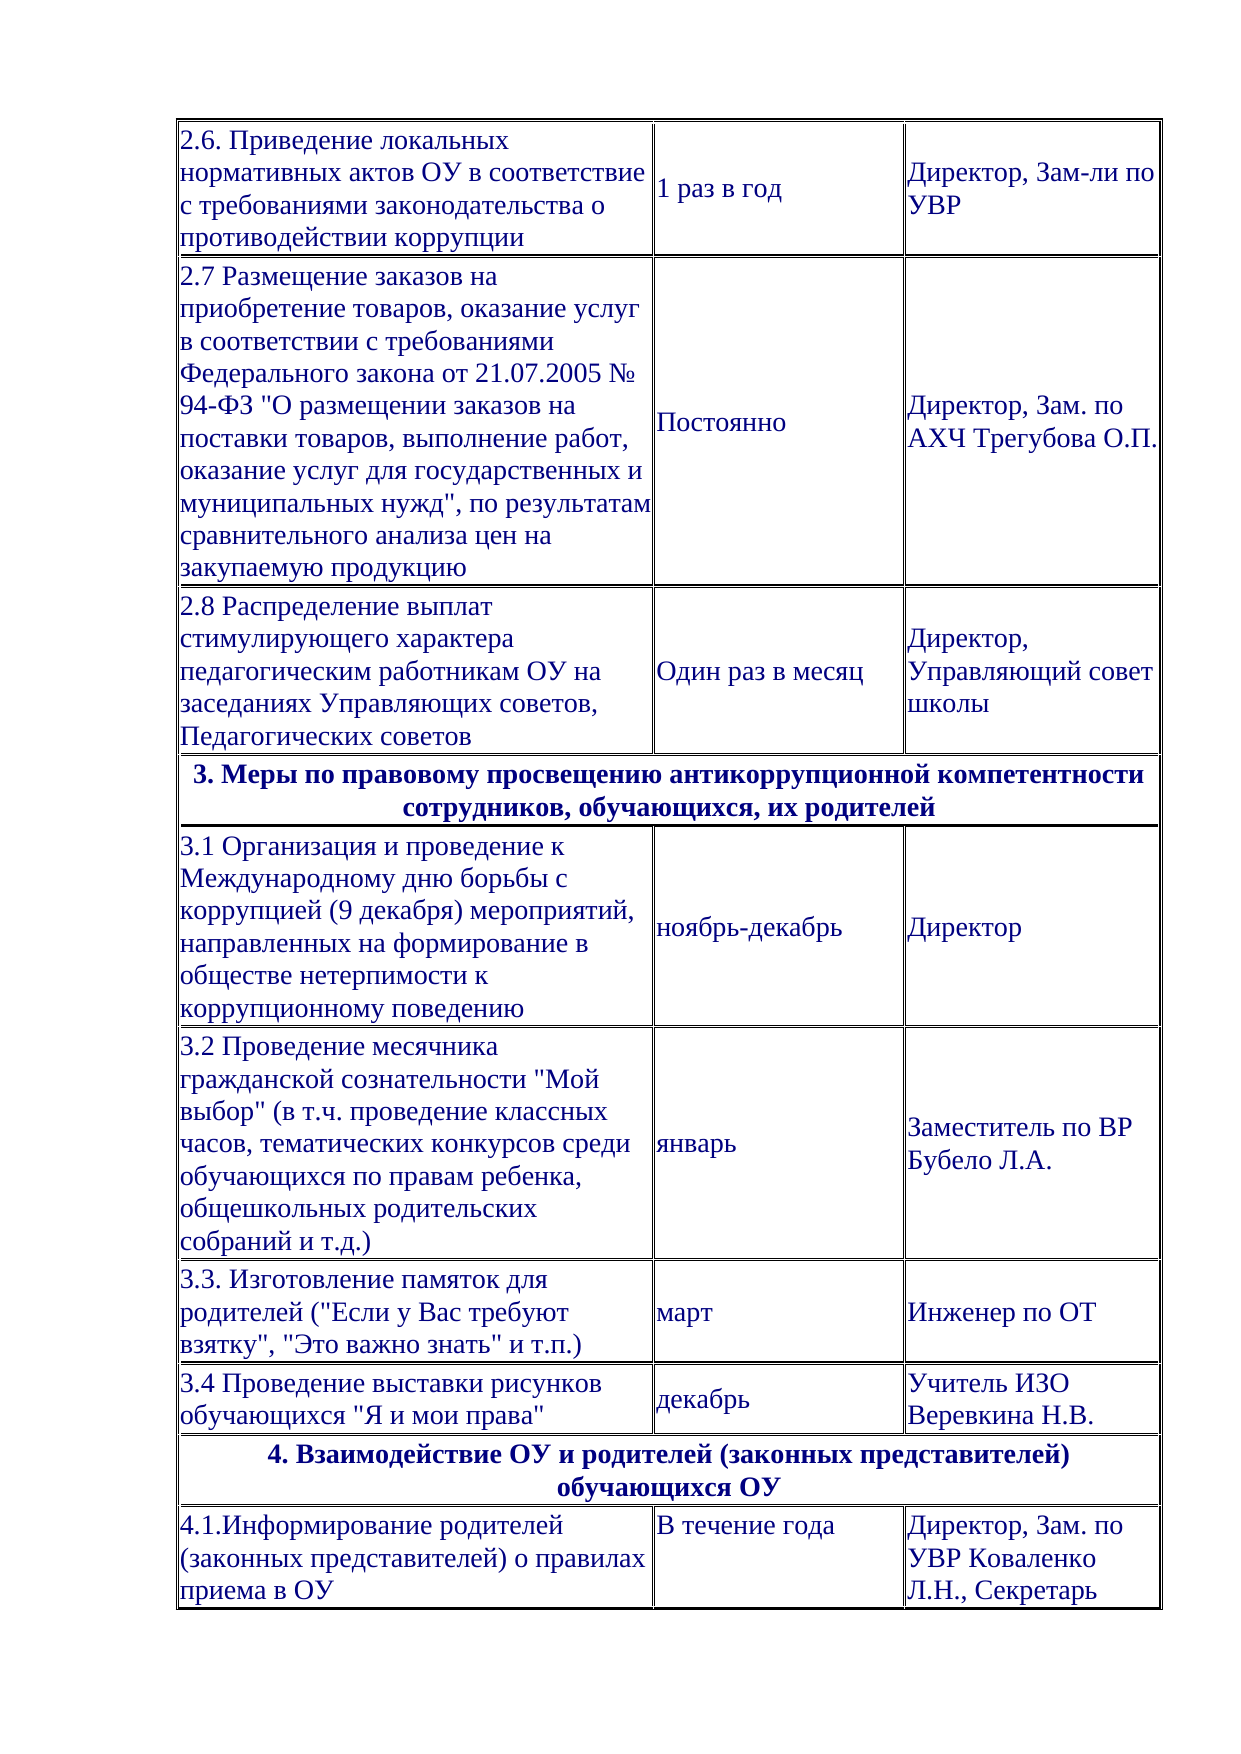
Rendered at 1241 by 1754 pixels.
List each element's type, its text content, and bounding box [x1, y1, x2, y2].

table_cell Директор [906, 824, 1159, 1024]
table_cell 2.7 Размещение заказов на приобретение товаров, оказание услуг в соответствии с требованиями Федерального закона от 21.07.2005 № 94-ФЗ "О размещении заказов на поставки товаров, выполнение работ, оказание услуг для государственных и муниципальных нужд", по результатам сравнительного анализа цен на закупаемую продукцию [179, 254, 652, 584]
table_cell март [655, 1261, 903, 1361]
table_cell декабрь [655, 1365, 903, 1432]
table_cell Заместитель по ВР Бубело Л.А. [906, 1025, 1160, 1258]
table_cell 2.8 Распределение выплат стимулирующего характера педагогическим работникам ОУ на заседаниях Управляющих советов, Педагогических советов [179, 584, 652, 753]
table_cell 3. Меры по правовому просвещению антикоррупционной компетентности сотрудников, обучающихся, их родителей [177, 753, 1161, 824]
table_cell январь [655, 1028, 903, 1258]
table_cell Директор, Управляющий совет школы [906, 584, 1160, 753]
table_cell В течение года [654, 1507, 905, 1607]
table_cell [905, 122, 1159, 254]
table_cell 4. Взаимодействие ОУ и родителей (законных представителей) обучающихся ОУ [179, 1433, 1160, 1503]
table_cell 3.3. Изготовление памяток для родителей ("Если у Вас требуют взятку", "Это важно знать" и т.п.) [177, 1258, 654, 1361]
table_cell 3.2 Проведение месячника гражданской сознательности "Мой выбор" (в т.ч. проведение классных часов, тематических конкурсов среди обучающихся по правам ребенка, общешкольных родительских собраний и т.д.) [179, 1025, 652, 1258]
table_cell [179, 1504, 654, 1607]
table_cell Директор, Зам. по АХЧ Трегубова О.П. [906, 254, 1160, 584]
table_cell 3.1 Организация и проведение к Международному дню борьбы с коррупцией (9 декабря) мероприятий, направленных на формирование в обществе нетерпимости к коррупционному поведению [179, 824, 652, 1024]
table_cell Инженер по ОТ [905, 1258, 1161, 1361]
table_cell ноябрь-декабрь [655, 827, 903, 1024]
table_cell Один раз в месяц [655, 588, 903, 753]
table_cell 1 раз в год [654, 122, 905, 254]
table_cell Постоянно [655, 258, 903, 584]
table_cell Учитель ИЗО Веревкина Н.В. [906, 1361, 1160, 1432]
table_cell 2.6. Приведение локальных нормативных актов ОУ в соответствие с требованиями законодательства о противодействии коррупции [179, 122, 654, 254]
table_cell 3.4 Проведение выставки рисунков обучающихся "Я и мои права" [179, 1361, 652, 1432]
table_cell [905, 1504, 1160, 1607]
